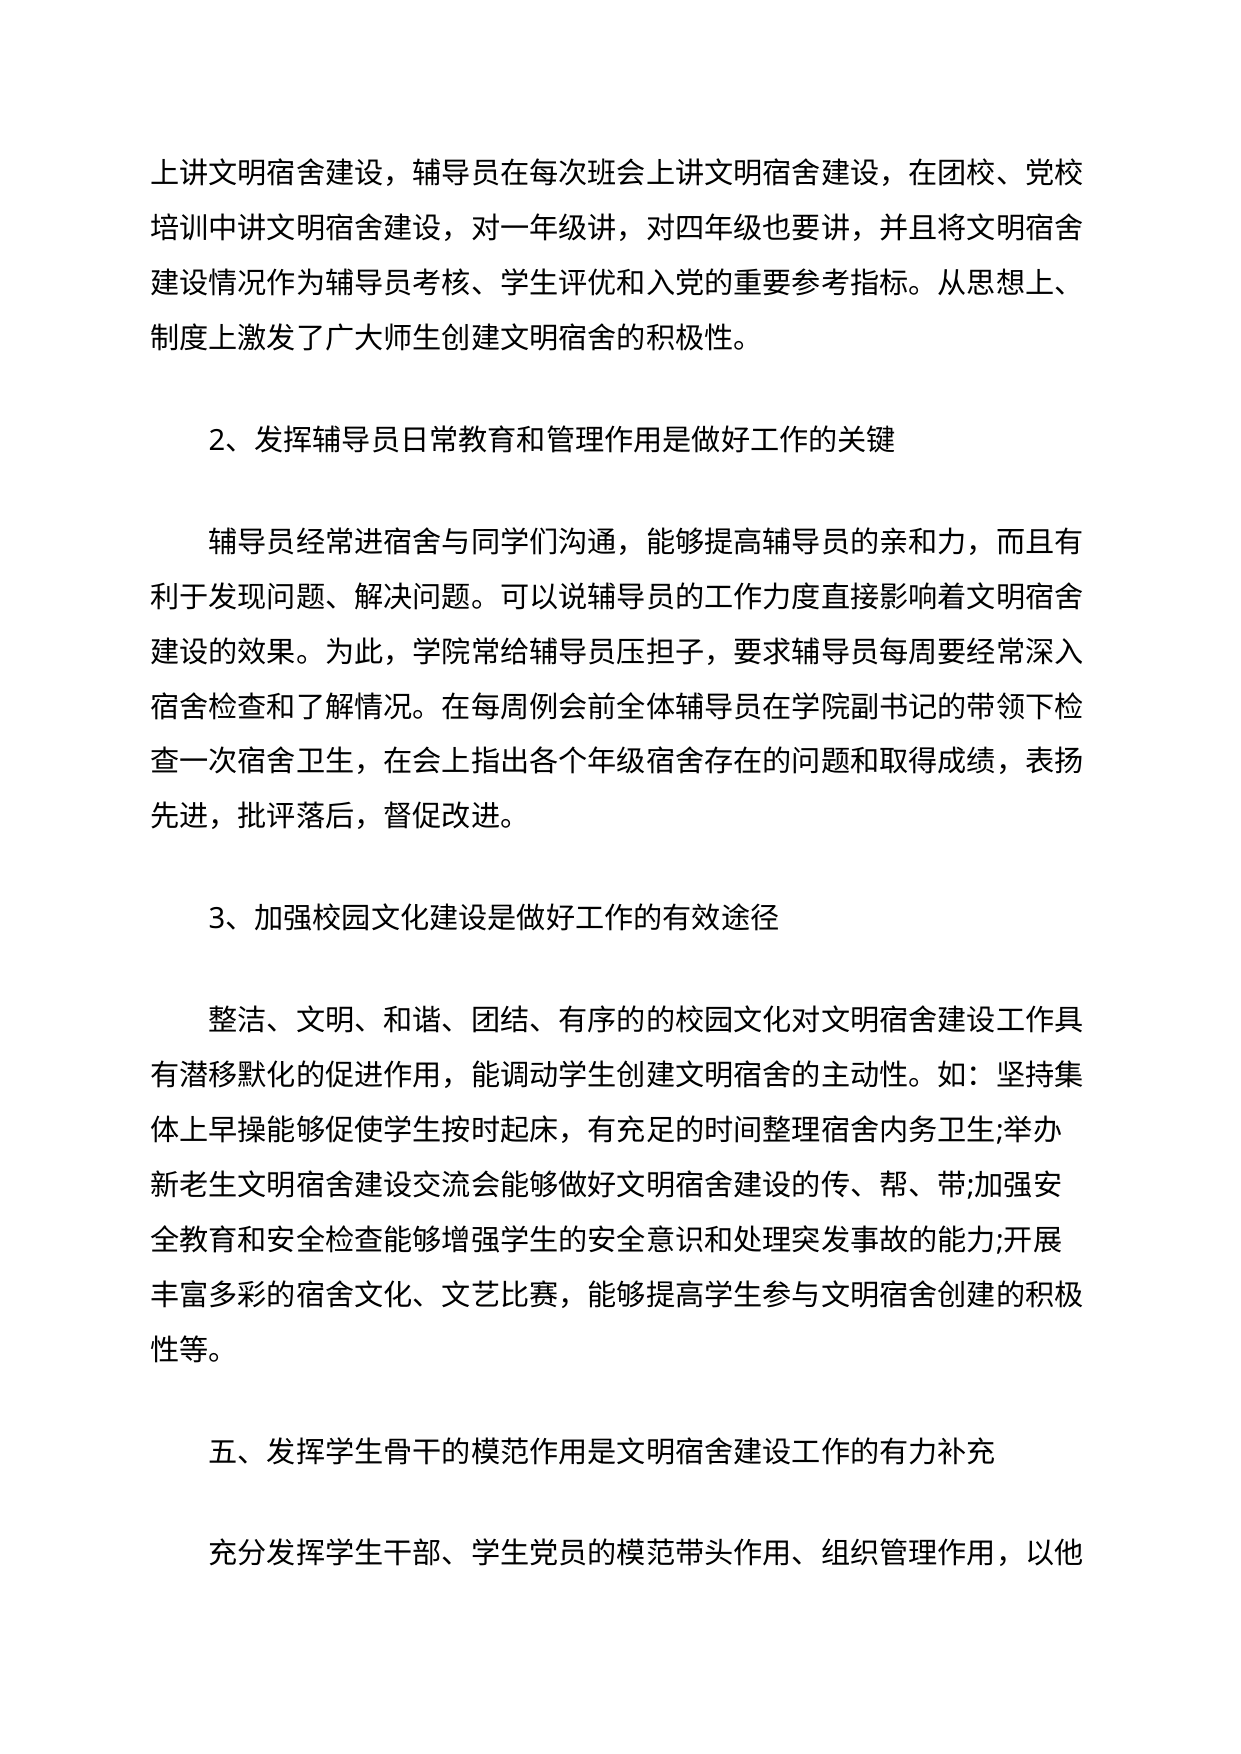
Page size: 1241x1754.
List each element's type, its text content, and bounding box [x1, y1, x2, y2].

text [150, 1530, 1090, 1572]
text 3、加强校园文化建设是做好工作的有效途径 [150, 895, 1090, 937]
text 五、发挥学生骨干的模范作用是文明宿舍建设工作的有力补充 [150, 1428, 1090, 1470]
text 2、发挥辅导员日常教育和管理作用是做好工作的关键 [150, 416, 1090, 459]
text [150, 150, 1090, 357]
text 整洁、文明、和谐、团结、有序的的校园文化对文明宿舍建设工作具有潜移默化的促进作用，能调动学生创建文明宿舍的主动性。如：坚持集体上早操能够促使学生按时起床，有充足的时间整理宿舍内务卫生;举办新老生文明宿舍建设交流会能够做好文明宿舍建设的传、帮、带;加强安全教育和安全检查能够增强学生的安全意识和处理突发事故的能力;开展丰富多彩的宿舍文化、文艺比赛，能够提高学生参与文明宿舍创建的积极性等。 [150, 997, 1090, 1369]
text 辅导员经常进宿舍与同学们沟通，能够提高辅导员的亲和力，而且有利于发现问题、解决问题。可以说辅导员的工作力度直接影响着文明宿舍建设的效果。为此，学院常给辅导员压担子，要求辅导员每周要经常深入宿舍检查和了解情况。在每周例会前全体辅导员在学院副书记的带领下检查一次宿舍卫生，在会上指出各个年级宿舍存在的问题和取得成绩，表扬先进，批评落后，督促改进。 [150, 518, 1090, 835]
